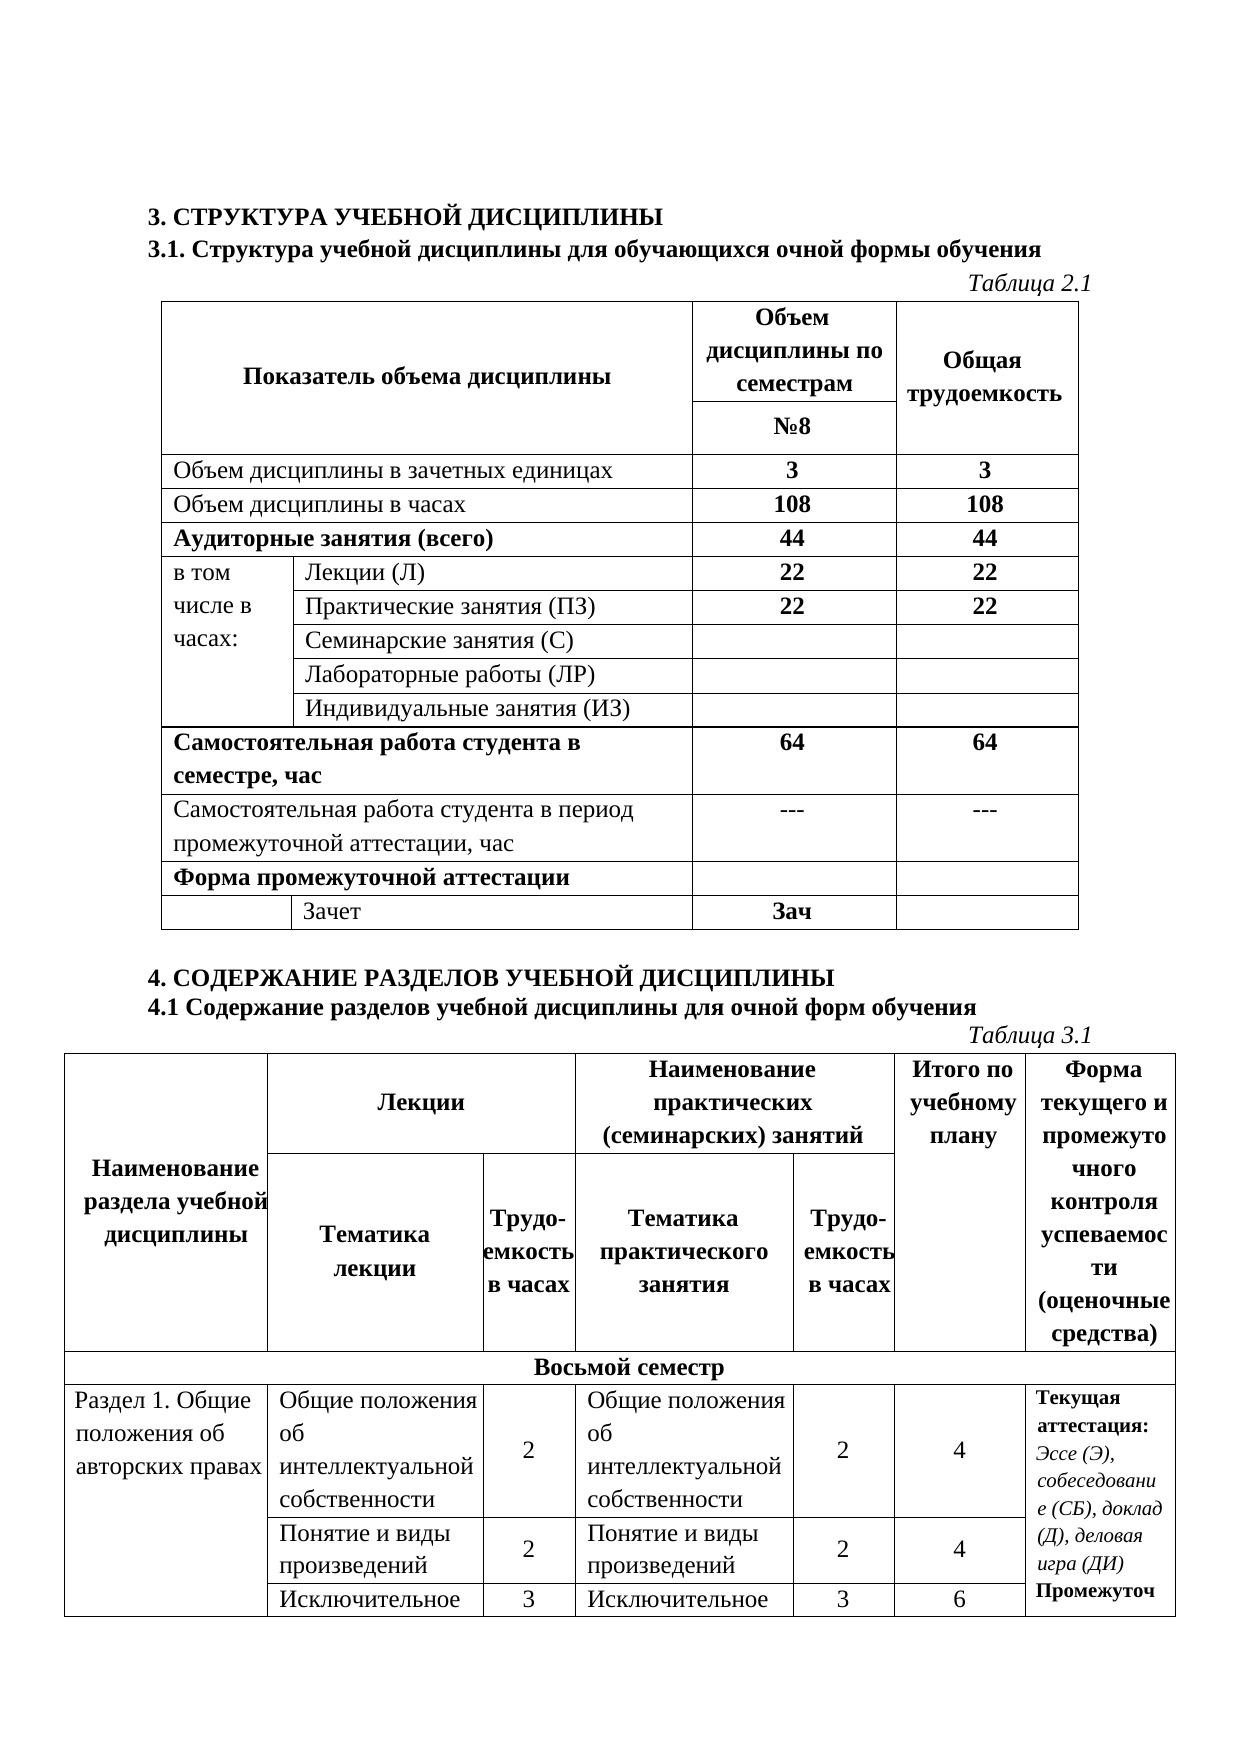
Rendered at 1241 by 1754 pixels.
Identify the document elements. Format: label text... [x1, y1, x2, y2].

table_cell 2 [484, 1518, 575, 1583]
table_cell Общие положения об интеллектуальной собственности [576, 1385, 793, 1517]
table_cell Объем дисциплины в часах [162, 489, 692, 522]
table_cell Зачет [292, 896, 692, 929]
table_cell [693, 694, 896, 726]
table_cell Тематика практического занятия [576, 1154, 793, 1351]
table_cell [162, 896, 291, 929]
text Таблица 3.1 [148, 1020, 1093, 1049]
table_cell Текущая аттестация: Эссе (Э), собеседование (СБ), доклад (Д), деловая игра (ДИ) Промежуточная аттестация: Зачет (Зач) [1026, 1385, 1175, 1616]
table_cell 2 [484, 1385, 575, 1517]
table_cell 4 [895, 1385, 1025, 1517]
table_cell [576, 1584, 793, 1616]
table_cell [897, 625, 1078, 658]
table_cell Форма промежуточной аттестации [162, 862, 692, 895]
text Таблица 2.1 [148, 268, 1092, 296]
table_cell [693, 625, 896, 658]
text 4. СОДЕРЖАНИЕ РАЗДЕЛОВ УЧЕБНОЙ ДИСЦИПЛИНЫ [148, 963, 1092, 992]
table_cell Тематика лекции [268, 1154, 483, 1351]
table_cell 44 [897, 523, 1078, 556]
table_cell 3 [897, 455, 1078, 488]
table_cell --- [693, 795, 896, 861]
table_cell Восьмой семестр [65, 1352, 1175, 1384]
table_cell Трудо-емкость в часах [484, 1154, 575, 1351]
table_cell 22 [897, 557, 1078, 590]
table_cell №8 [693, 402, 896, 454]
table_cell Практические занятия (ПЗ) [294, 591, 692, 624]
table_cell Понятие и виды произведений [576, 1518, 793, 1583]
table_cell Лекции (Л) [294, 557, 692, 590]
table_cell 2 [794, 1385, 894, 1517]
table_cell Самостоятельная работа студента в семестре, час [162, 728, 692, 793]
table_cell 3 [484, 1584, 575, 1616]
text 3. СТРУКТУРА УЧЕБНОЙ ДИСЦИПЛИНЫ [148, 202, 1092, 230]
table_cell [897, 659, 1078, 692]
table_cell Семинарские занятия (С) [294, 625, 692, 658]
table_cell [693, 862, 896, 895]
table_cell --- [897, 795, 1078, 861]
table_header Объем дисциплины по семестрам [693, 302, 896, 401]
table_cell 3 [693, 455, 896, 488]
table_cell 22 [693, 557, 896, 590]
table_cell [268, 1584, 483, 1616]
table_header Наименование практических (семинарских) занятий [576, 1054, 894, 1153]
table_cell в том числе в часах: [162, 557, 293, 726]
table_cell 22 [693, 591, 896, 624]
table_cell 64 [897, 728, 1078, 793]
table_cell Понятие и виды произведений [268, 1518, 483, 1583]
table_cell 44 [693, 523, 896, 556]
table_cell 3 [794, 1584, 894, 1616]
table_cell Лабораторные работы (ЛР) [294, 659, 692, 692]
table_cell [897, 862, 1078, 895]
table_cell 6 [895, 1584, 1025, 1616]
table_cell [693, 659, 896, 692]
table_cell Самостоятельная работа студента в период промежуточной аттестации, час [162, 795, 692, 861]
table_cell 4 [895, 1518, 1025, 1583]
table_cell [897, 694, 1078, 726]
table_cell 22 [897, 591, 1078, 624]
table_header Лекции [268, 1054, 575, 1153]
table_cell Индивидуальные занятия (ИЗ) [294, 694, 692, 726]
table_header Общая трудоемкость [897, 302, 1078, 454]
table_cell 2 [794, 1518, 894, 1583]
table_cell 108 [693, 489, 896, 522]
table_cell Раздел 1. Общие положения об авторских правах [65, 1385, 267, 1616]
table_cell 64 [693, 728, 896, 793]
table_header Показатель объема дисциплины [162, 302, 692, 454]
table_cell [897, 896, 1078, 929]
table_cell Объем дисциплины в зачетных единицах [162, 455, 692, 488]
table_header Итого по учебному плану [895, 1054, 1025, 1351]
table_cell Зач [693, 896, 896, 929]
text 3.1. Структура учебной дисциплины для обучающихся очной формы обучения [148, 234, 1092, 263]
table_cell Общие положения об интеллектуальной собственности [268, 1385, 483, 1517]
table_header Наименование раздела учебной дисциплины [65, 1054, 267, 1351]
table_cell 108 [897, 489, 1078, 522]
text 4.1 Содержание разделов учебной дисциплины для очной форм обучения [148, 992, 1092, 1020]
table_cell Аудиторные занятия (всего) [162, 523, 692, 556]
table_header Форма текущего и промежуточного контроля успеваемости (оценочные средства) [1026, 1054, 1175, 1351]
table_cell Трудо-емкость в часах [794, 1154, 894, 1351]
